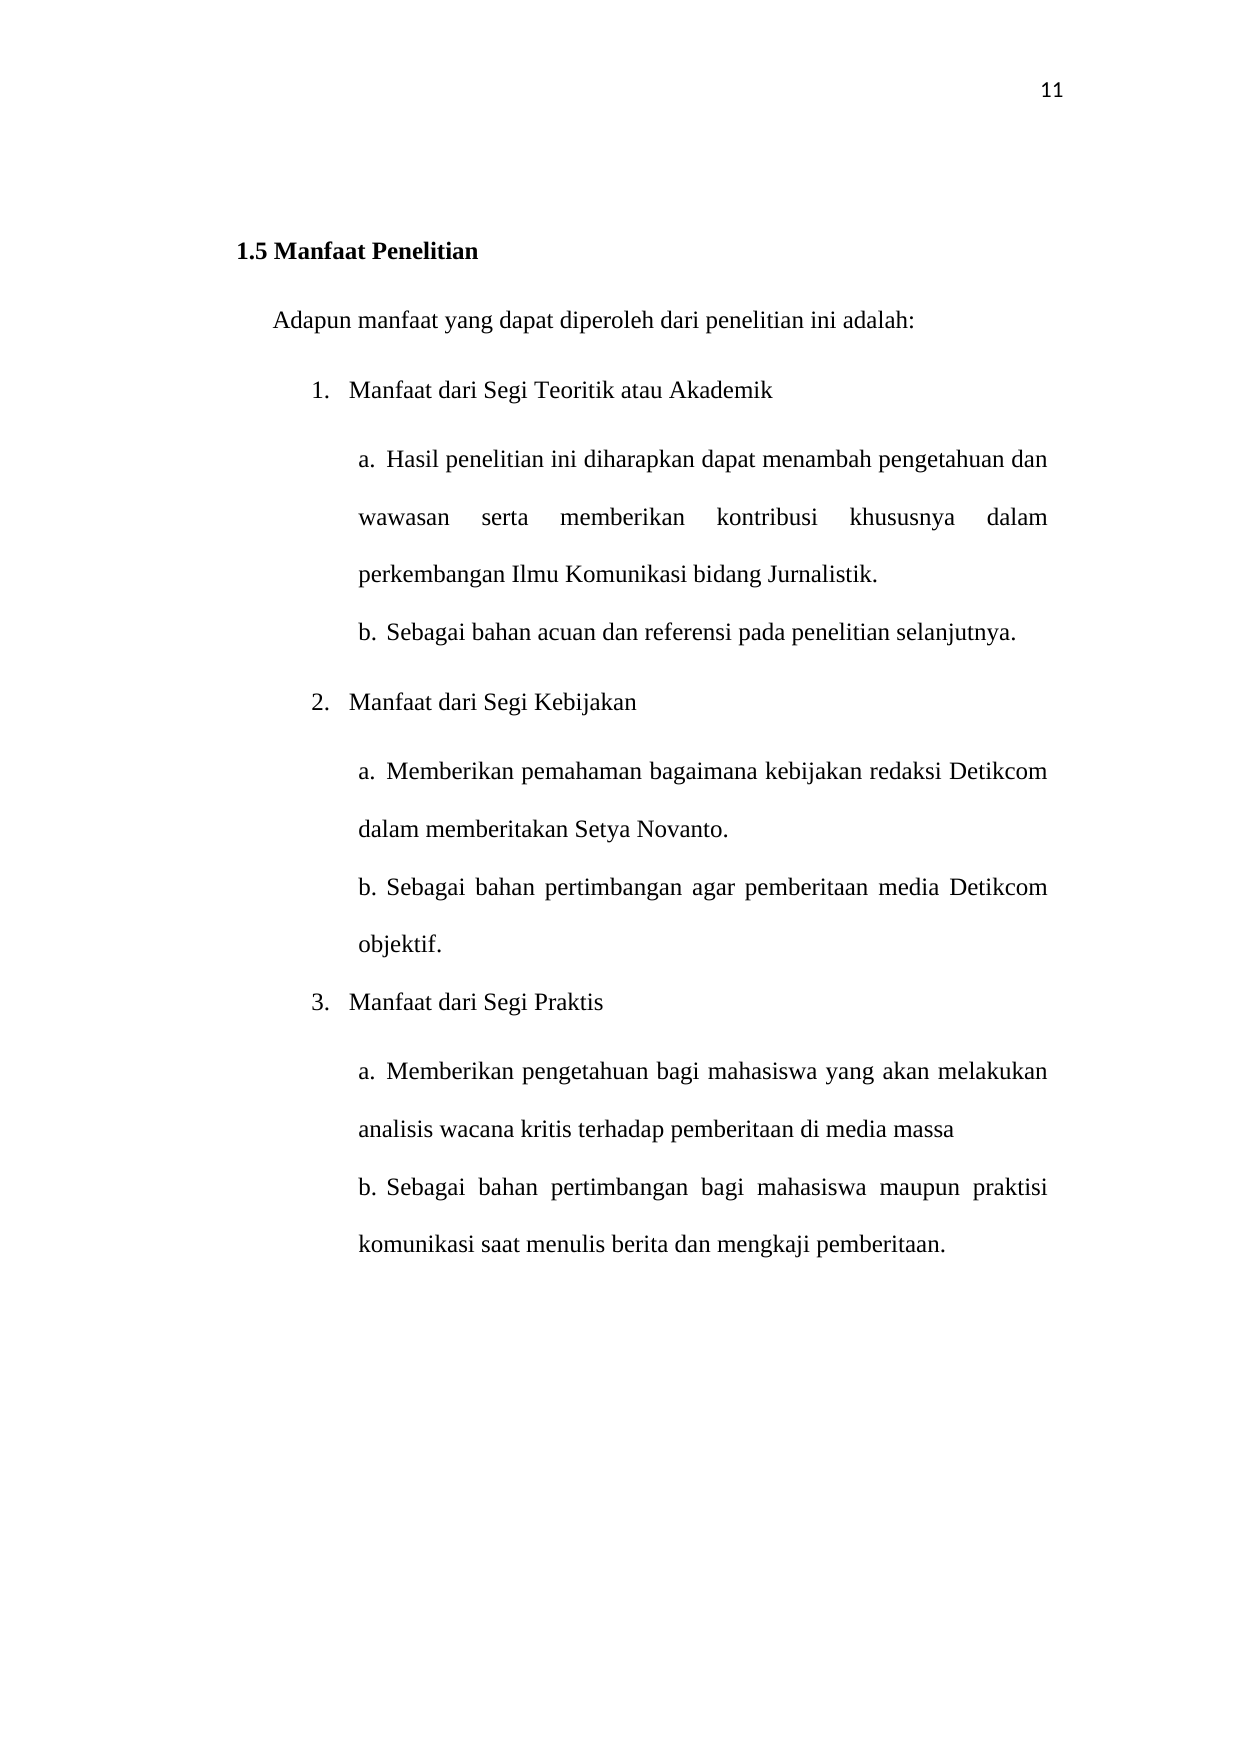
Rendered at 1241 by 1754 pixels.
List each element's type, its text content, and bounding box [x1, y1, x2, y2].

list Sebagai bahan pertimbangan agar pemberitaan media Detikcom objektif. [358, 872, 1048, 958]
list Sebagai bahan acuan dan referensi pada penelitian selanjutnya. [358, 617, 1048, 646]
list Manfaat dari Segi Kebijakan [311, 687, 1048, 716]
text Adapun manfaat yang dapat diperoleh dari penelitian ini adalah: [272, 305, 1048, 334]
list Memberikan pemahaman bagaimana kebijakan redaksi Detikcom dalam memberitakan Setya Novanto. [358, 756, 1048, 842]
list Manfaat dari Segi Praktis [311, 987, 1048, 1016]
list Manfaat dari Segi Teoritik atau Akademik [311, 375, 1048, 404]
list Memberikan pengetahuan bagi mahasiswa yang akan melakukan analisis wacana kritis terhadap pemberitaan di media massa [358, 1056, 1048, 1142]
list Hasil penelitian ini diharapkan dapat menambah pengetahuan dan wawasan serta memberikan kontribusi khususnya dalam perkembangan Ilmu Komunikasi bidang Jurnalistik. [358, 444, 1048, 588]
list Sebagai bahan pertimbangan bagi mahasiswa maupun praktisi komunikasi saat menulis berita dan mengkaji pemberitaan. [358, 1172, 1048, 1258]
subtitle 1.5 Manfaat Penelitian [236, 236, 1048, 265]
